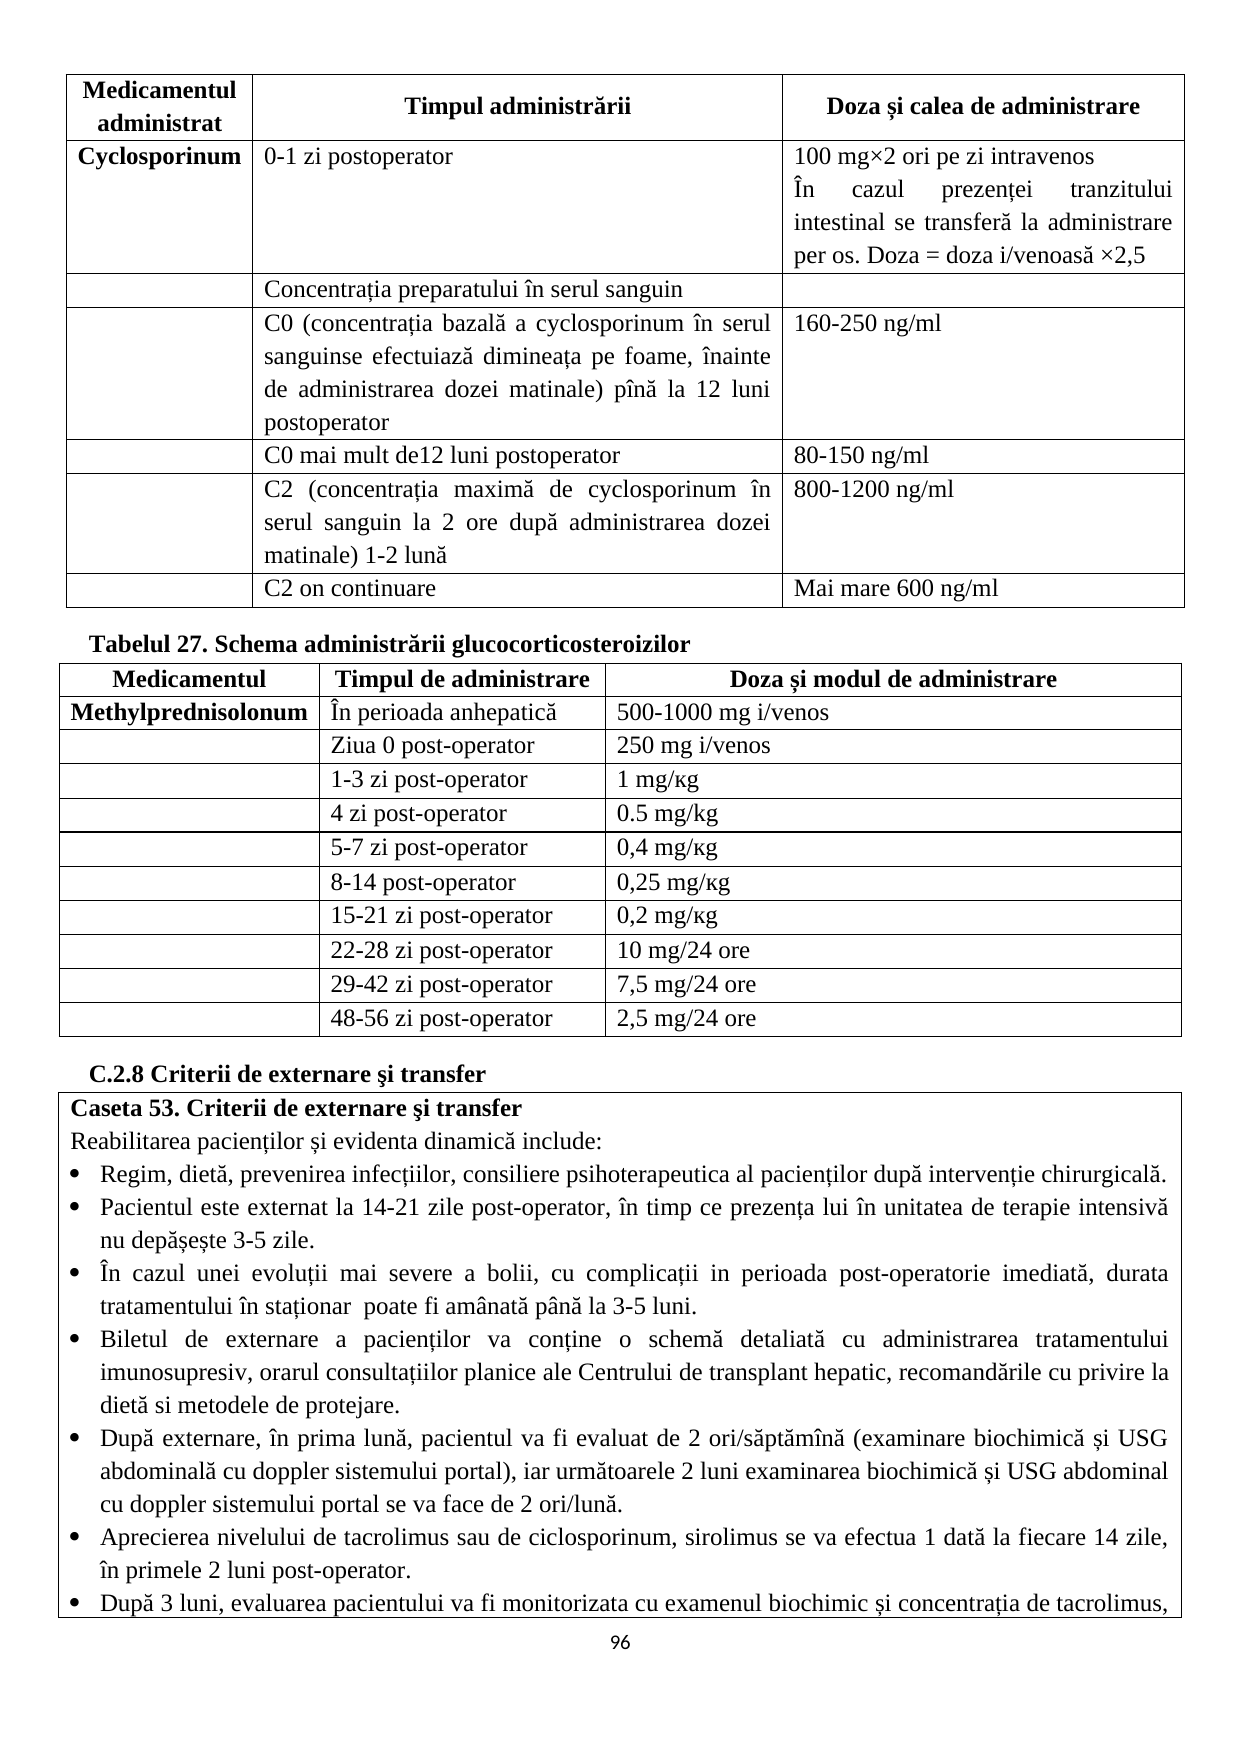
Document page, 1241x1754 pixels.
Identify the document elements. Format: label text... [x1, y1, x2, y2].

table_cell [60, 901, 319, 934]
subtitle C.2.8 Criterii de externare şi transfer [88, 1059, 1152, 1088]
table_cell 800-1200 ng/ml [783, 474, 1184, 572]
table_cell [67, 440, 252, 473]
table_cell 0,25 mg/кg [606, 867, 1181, 899]
table_cell С2 оn continuare [253, 574, 782, 607]
table_cell 250 mg i/venos [606, 730, 1181, 763]
table_cell [67, 574, 252, 607]
table_cell 500-1000 mg i/venos [606, 697, 1181, 729]
table_header Medicamentul administrat [67, 75, 252, 140]
table_cell 2,5 mg/24 ore [606, 1003, 1181, 1036]
table_cell [67, 308, 252, 439]
table_cell 0,2 mg/кg [606, 901, 1181, 934]
table_cell 7,5 mg/24 ore [606, 969, 1181, 1002]
table_cell Methylprednisolonum [60, 697, 319, 729]
table_cell [60, 833, 319, 866]
table_header Doza și modul de administrare [606, 664, 1181, 696]
table_cell 1 mg/кg [606, 764, 1181, 797]
table_cell [60, 867, 319, 899]
table_cell 80-150 ng/ml [783, 440, 1184, 473]
table_cell [67, 274, 252, 307]
table_cell [60, 969, 319, 1002]
table_cell 0,4 mg/кg [606, 833, 1181, 866]
table_cell 48-56 zi post-operator [320, 1003, 605, 1036]
table_cell С2 (concentrația maximă de cyclosporinum în serul sanguin la 2 ore după administrarea dozei matinale) 1-2 lună [253, 474, 782, 572]
table_cell [783, 274, 1184, 307]
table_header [59, 1093, 1181, 1617]
table_cell 5-7 zi post-operator [320, 833, 605, 866]
table_cell 160-250 ng/ml [783, 308, 1184, 439]
table_header Timpul de administrare [320, 664, 605, 696]
table_cell Concentrația preparatului în serul sanguin [253, 274, 782, 307]
table_header Medicamentul [60, 664, 319, 696]
table_cell Ziua 0 post-operator [320, 730, 605, 763]
table_cell С0 (concentrația bazală a cyclosporinum în serul sanguinse efectuiază dimineața pe foame, înainte de administrarea dozei matinale) pînă la 12 luni postoperator [253, 308, 782, 439]
table_cell 100 mg×2 ori pe zi intravenos În cazul prezenței tranzitului intestinal se transferă la administrare per os. Doza = doza i/venoasă ×2,5 [783, 141, 1184, 273]
table_cell 4 zi post-operator [320, 799, 605, 831]
table_cell [60, 1003, 319, 1036]
table_cell [60, 764, 319, 797]
table_cell 22-28 zi post-operator [320, 935, 605, 968]
table_cell Cyclosporinum [67, 141, 252, 273]
table_cell [60, 730, 319, 763]
table_cell 29-42 zi post-operator [320, 969, 605, 1002]
table_cell În perioada anhepatică [320, 697, 605, 729]
table_cell 0-1 zi postoperator [253, 141, 782, 273]
table_header Doza și calea de administrare [783, 75, 1184, 140]
table_cell [60, 799, 319, 831]
text Tabelul 27. Schema administrării glucocorticosteroizilor [88, 629, 1152, 658]
table_cell С0 mai mult de12 luni postoperator [253, 440, 782, 473]
table_cell 15-21 zi post-operator [320, 901, 605, 934]
table_cell 10 mg/24 ore [606, 935, 1181, 968]
table_cell [60, 935, 319, 968]
table_cell [67, 474, 252, 572]
table_cell 1-3 zi post-operator [320, 764, 605, 797]
table_cell 8-14 post-operator [320, 867, 605, 899]
table_header Timpul administrării [253, 75, 782, 140]
table_cell 0.5 mg/kg [606, 799, 1181, 831]
table_cell Mai mare 600 ng/ml [783, 574, 1184, 607]
